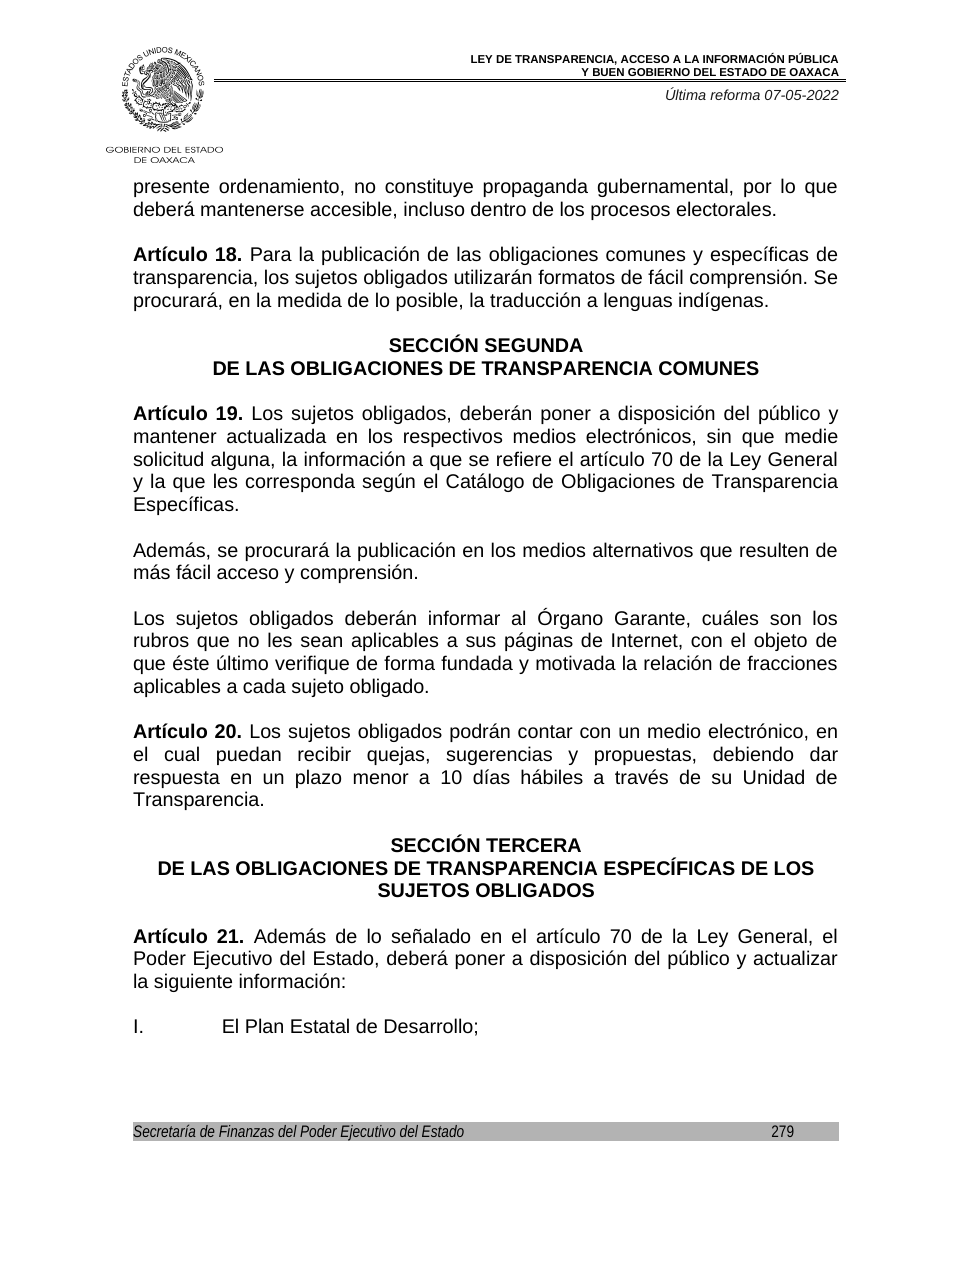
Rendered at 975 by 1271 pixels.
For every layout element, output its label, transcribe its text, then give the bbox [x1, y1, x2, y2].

text Artículo 19. Los sujetos obligados, deberán poner a disposición del público y mantener actualizada en los respectivos medios electrónicos, sin que medie solicitud alguna, la información a que se refiere el artículo 70 de la Ley General y la que les corresponda según el Catálogo de Obligaciones de Transparencia Específicas. [133, 402, 839, 516]
text DE LAS OBLIGACIONES DE TRANSPARENCIA COMUNES [133, 357, 839, 379]
text Artículo 20. Los sujetos obligados podrán contar con un medio electrónico, en el cual puedan recibir quejas, sugerencias y propuestas, debiendo dar respuesta en un plazo menor a 10 días hábiles a través de su Unidad de Transparencia. [133, 720, 839, 811]
text Artículo 21. Además de lo señalado en el artículo 70 de la Ley General, el Poder Ejecutivo del Estado, deberá poner a disposición del público y actualizar la siguiente información: [133, 924, 839, 993]
text SECCIÓN SEGUNDA [133, 334, 839, 357]
text SECCIÓN TERCERA [133, 834, 839, 856]
text I. El Plan Estatal de Desarrollo; [133, 1015, 839, 1038]
text DE LAS OBLIGACIONES DE TRANSPARENCIA ESPECÍFICAS DE LOS SUJETOS OBLIGADOS [133, 856, 839, 902]
text Los sujetos obligados deberán informar al Órgano Garante, cuáles son los rubros que no les sean aplicables a sus páginas de Internet, con el objeto de que éste último verifique de forma fundada y motivada la relación de fracciones aplicables a cada sujeto obligado. [133, 607, 839, 697]
text Artículo 18. Para la publicación de las obligaciones comunes y específicas de transparencia, los sujetos obligados utilizarán formatos de fácil comprensión. Se procurará, en la medida de lo posible, la traducción a lenguas indígenas. [133, 243, 839, 311]
text Además, se procurará la publicación en los medios alternativos que resulten de más fácil acceso y comprensión. [133, 538, 839, 584]
picture [103, 44, 226, 166]
